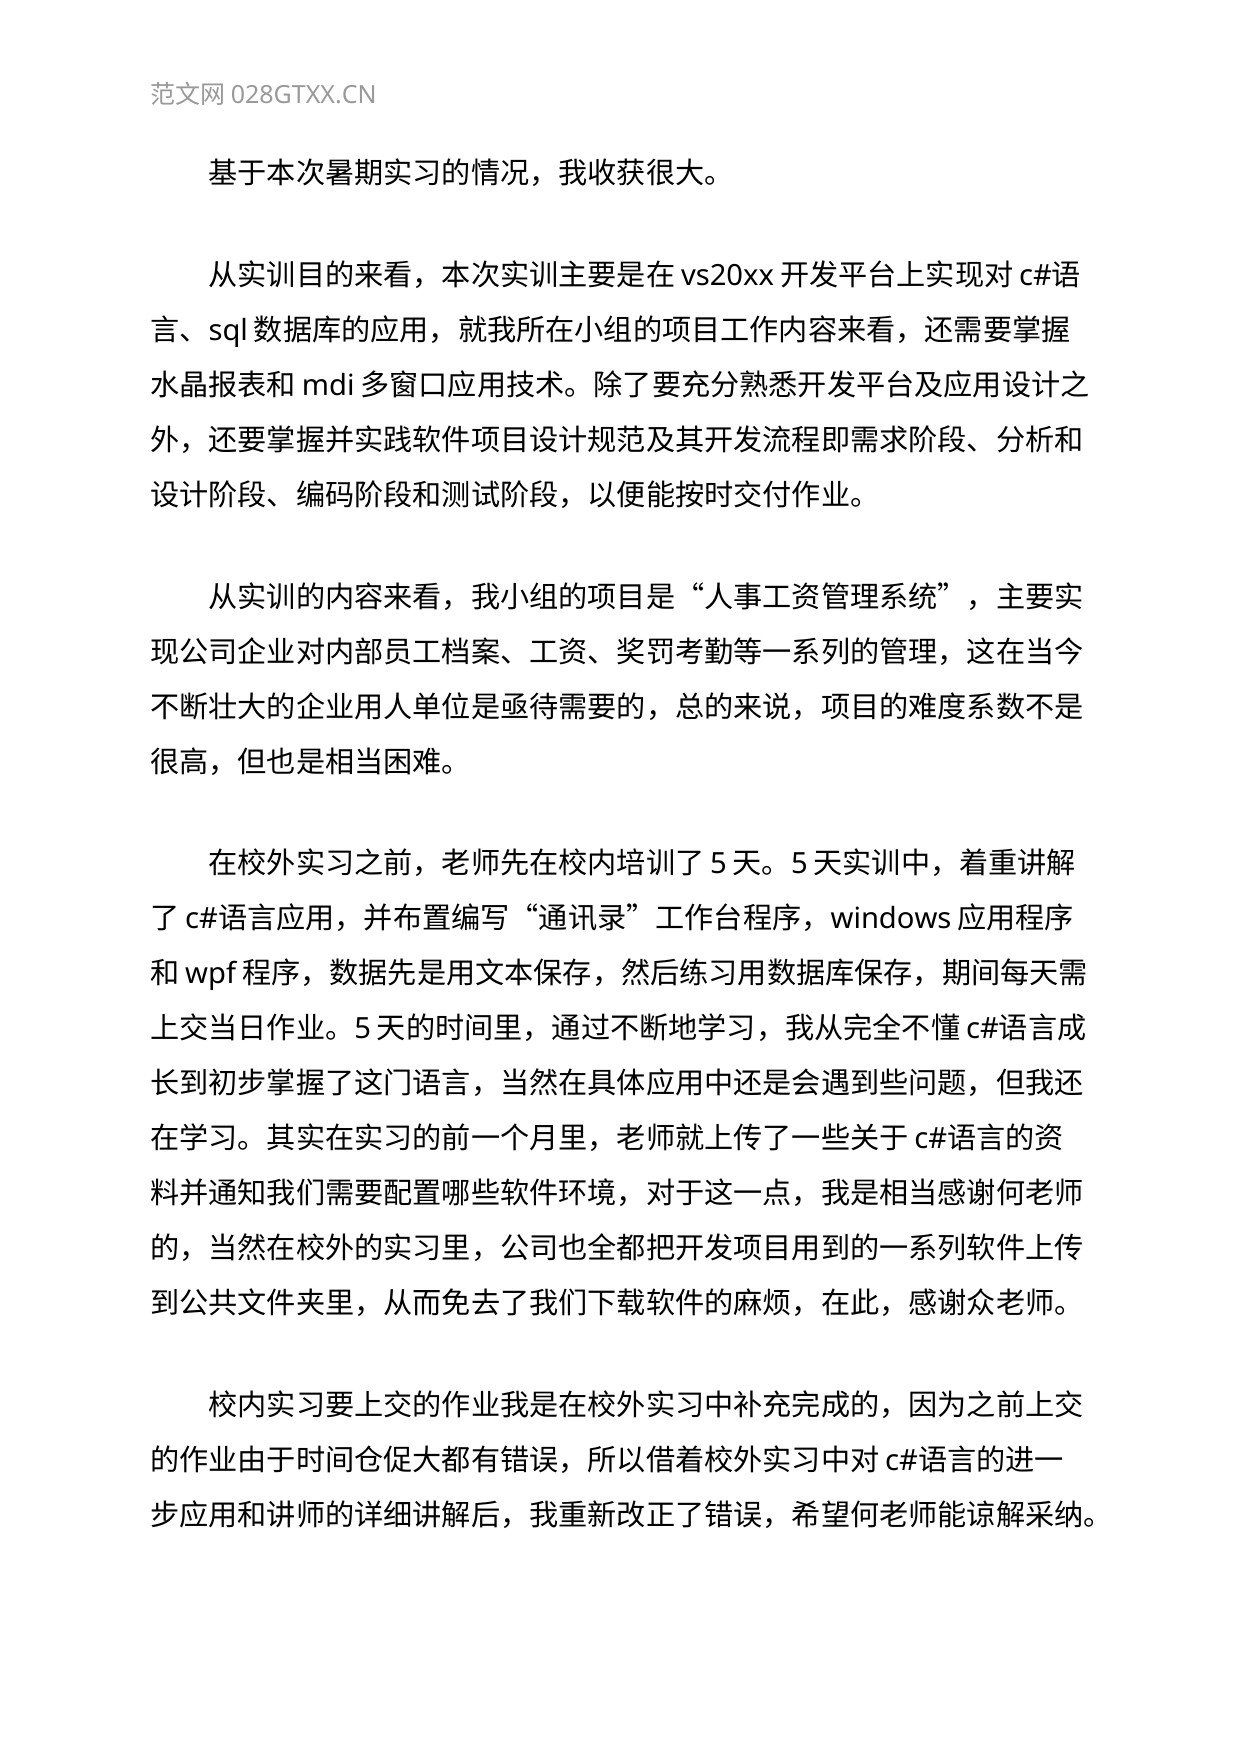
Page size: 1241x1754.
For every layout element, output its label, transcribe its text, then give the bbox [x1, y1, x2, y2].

text 从实训目的来看，本次实训主要是在vs20xx开发平台上实现对c#语言、sql数据库的应用，就我所在小组的项目工作内容来看，还需要掌握水晶报表和mdi多窗口应用技术。除了要充分熟悉开发平台及应用设计之外，还要掌握并实践软件项目设计规范及其开发流程即需求阶段、分析和设计阶段、编码阶段和测试阶段，以便能按时交付作业。 [150, 252, 1090, 514]
text 基于本次暑期实习的情况，我收获很大。 [150, 150, 1090, 192]
text 在校外实习之前，老师先在校内培训了5天。5天实训中，着重讲解了c#语言应用，并布置编写“通讯录”工作台程序，windows应用程序和wpf程序，数据先是用文本保存，然后练习用数据库保存，期间每天需上交当日作业。5天的时间里，通过不断地学习，我从完全不懂c#语言成长到初步掌握了这门语言，当然在具体应用中还是会遇到些问题，但我还在学习。其实在实习的前一个月里，老师就上传了一些关于c#语言的资料并通知我们需要配置哪些软件环境，对于这一点，我是相当感谢何老师的，当然在校外的实习里，公司也全都把开发项目用到的一系列软件上传到公共文件夹里，从而免去了我们下载软件的麻烦，在此，感谢众老师。 [150, 840, 1090, 1322]
text 从实训的内容来看，我小组的项目是“人事工资管理系统”，主要实现公司企业对内部员工档案、工资、奖罚考勤等一系列的管理，这在当今不断壮大的企业用人单位是亟待需要的，总的来说，项目的难度系数不是很高，但也是相当困难。 [150, 573, 1090, 780]
text 校内实习要上交的作业我是在校外实习中补充完成的，因为之前上交的作业由于时间仓促大都有错误，所以借着校外实习中对c#语言的进一步应用和讲师的详细讲解后，我重新改正了错误，希望何老师能谅解采纳。 [150, 1381, 1090, 1533]
